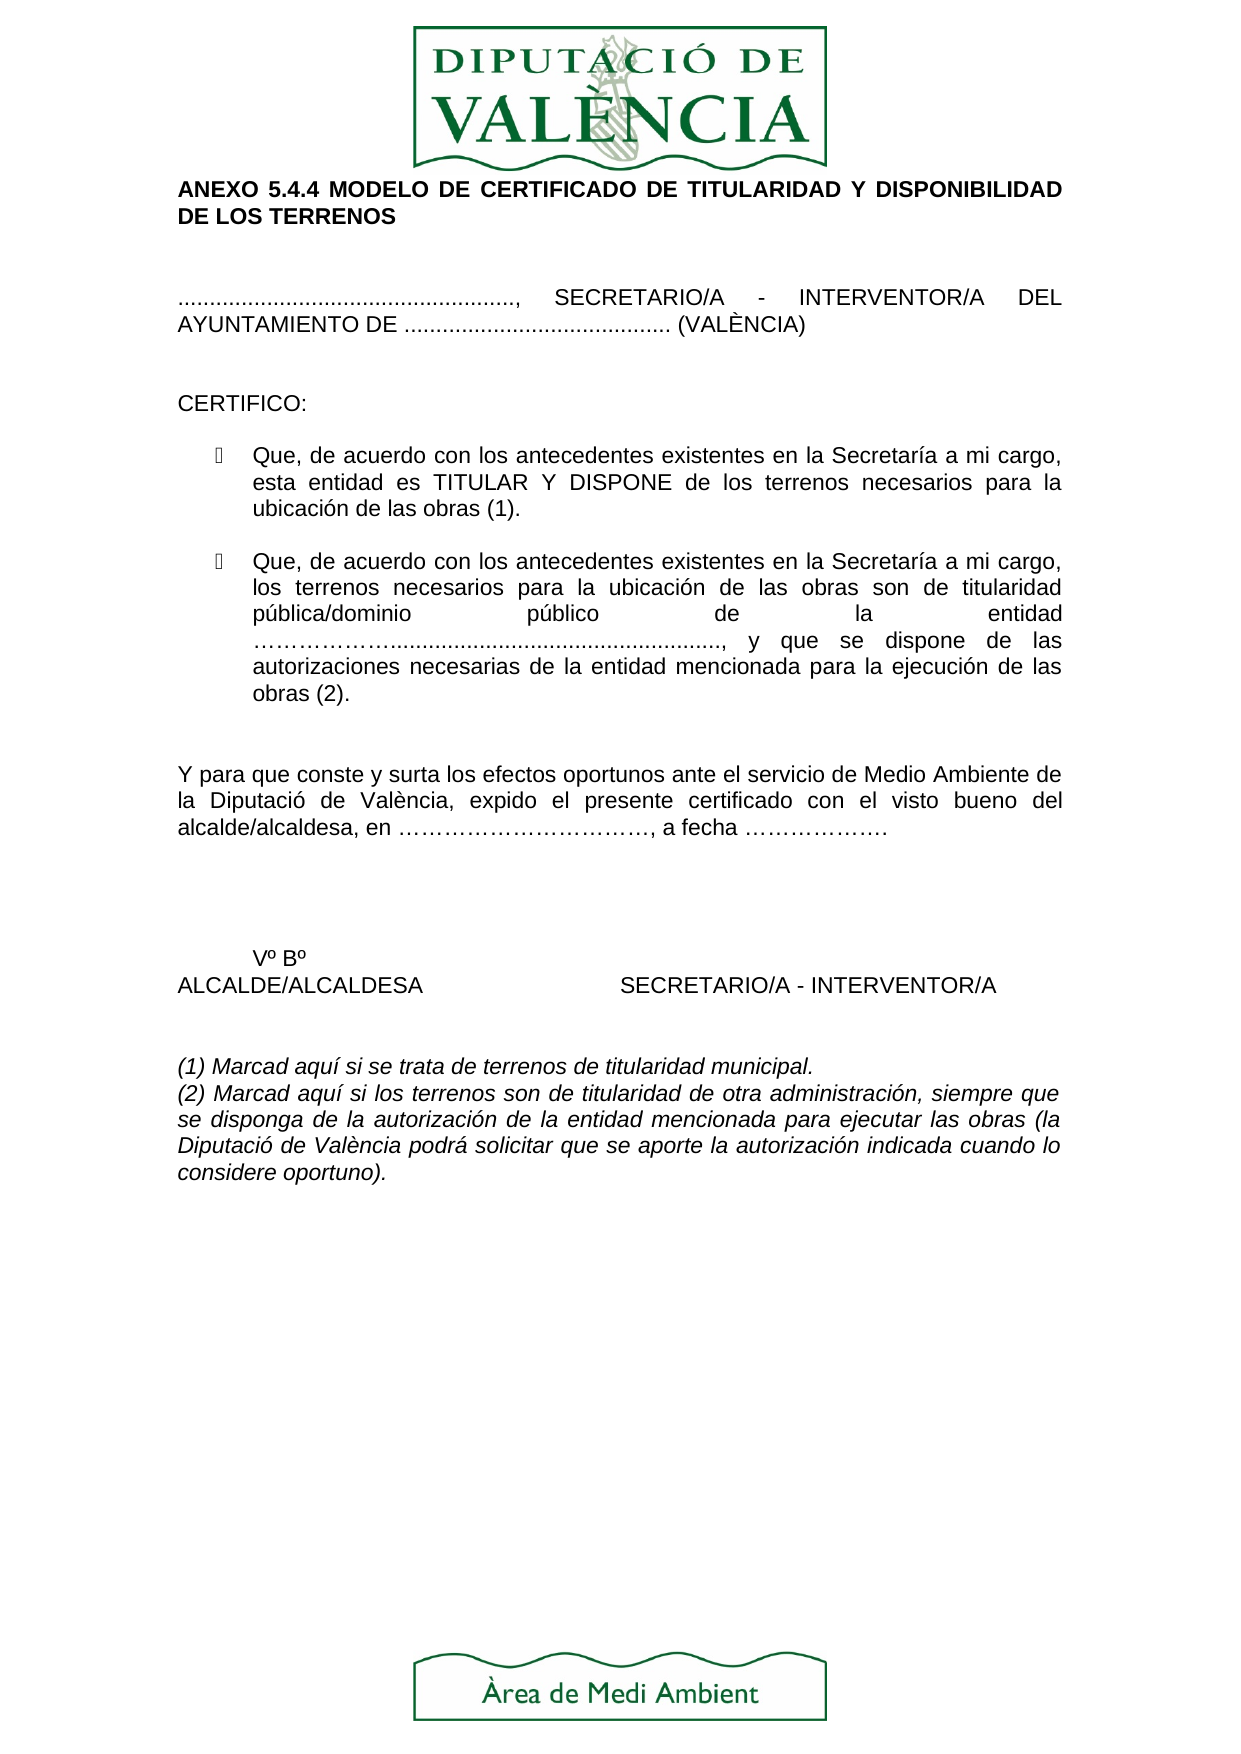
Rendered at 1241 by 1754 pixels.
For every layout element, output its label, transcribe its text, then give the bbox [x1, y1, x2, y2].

picture [413, 1650, 827, 1721]
text Y para que conste y surta los efectos oportunos ante el servicio de Medio Ambiente de la Diputació de València, expido el presente certificado con el visto bueno del alcalde/alcaldesa, en ……………………………, a fecha ………………. [177, 761, 1063, 840]
text ANEXO 5.4.4 MODELO DE CERTIFICADO DE TITULARIDAD Y DISPONIBILIDAD DE LOS TERRENOS [177, 176, 1063, 229]
text (1) Marcad aquí si se trata de terrenos de titularidad municipal. [177, 1053, 1063, 1079]
text (2) Marcad aquí si los terrenos son de titularidad de otra administración, siempre que se disponga de la autorización de la entidad mencionada para ejecutar las obras (la Diputació de València podrá solicitar que se aporte la autorización indicada cuando lo considere oportuno). [177, 1079, 1063, 1185]
text Vº Bº [252, 945, 1063, 972]
list Que, de acuerdo con los antecedentes existentes en la Secretaría a mi cargo, los terrenos necesarios para la ubicación de las obras son de titularidad pública/dominio público de la entidad ………………...................................................., y que se dispone de las autorizaciones necesarias de la entidad mencionada para la ejecución de las obras (2). [215, 548, 1063, 706]
text ....................................................., SECRETARIO/A - INTERVENTOR/A DEL AYUNTAMIENTO DE .......................................... (VALÈNCIA) [177, 284, 1063, 337]
list Que, de acuerdo con los antecedentes existentes en la Secretaría a mi cargo, esta entidad es TITULAR Y DISPONE de los terrenos necesarios para la ubicación de las obras (1). [215, 442, 1063, 521]
text ALCALDE/ALCALDESA SECRETARIO/A - INTERVENTOR/A [177, 972, 1063, 998]
text CERTIFICO: [177, 389, 1063, 416]
picture [413, 26, 827, 175]
